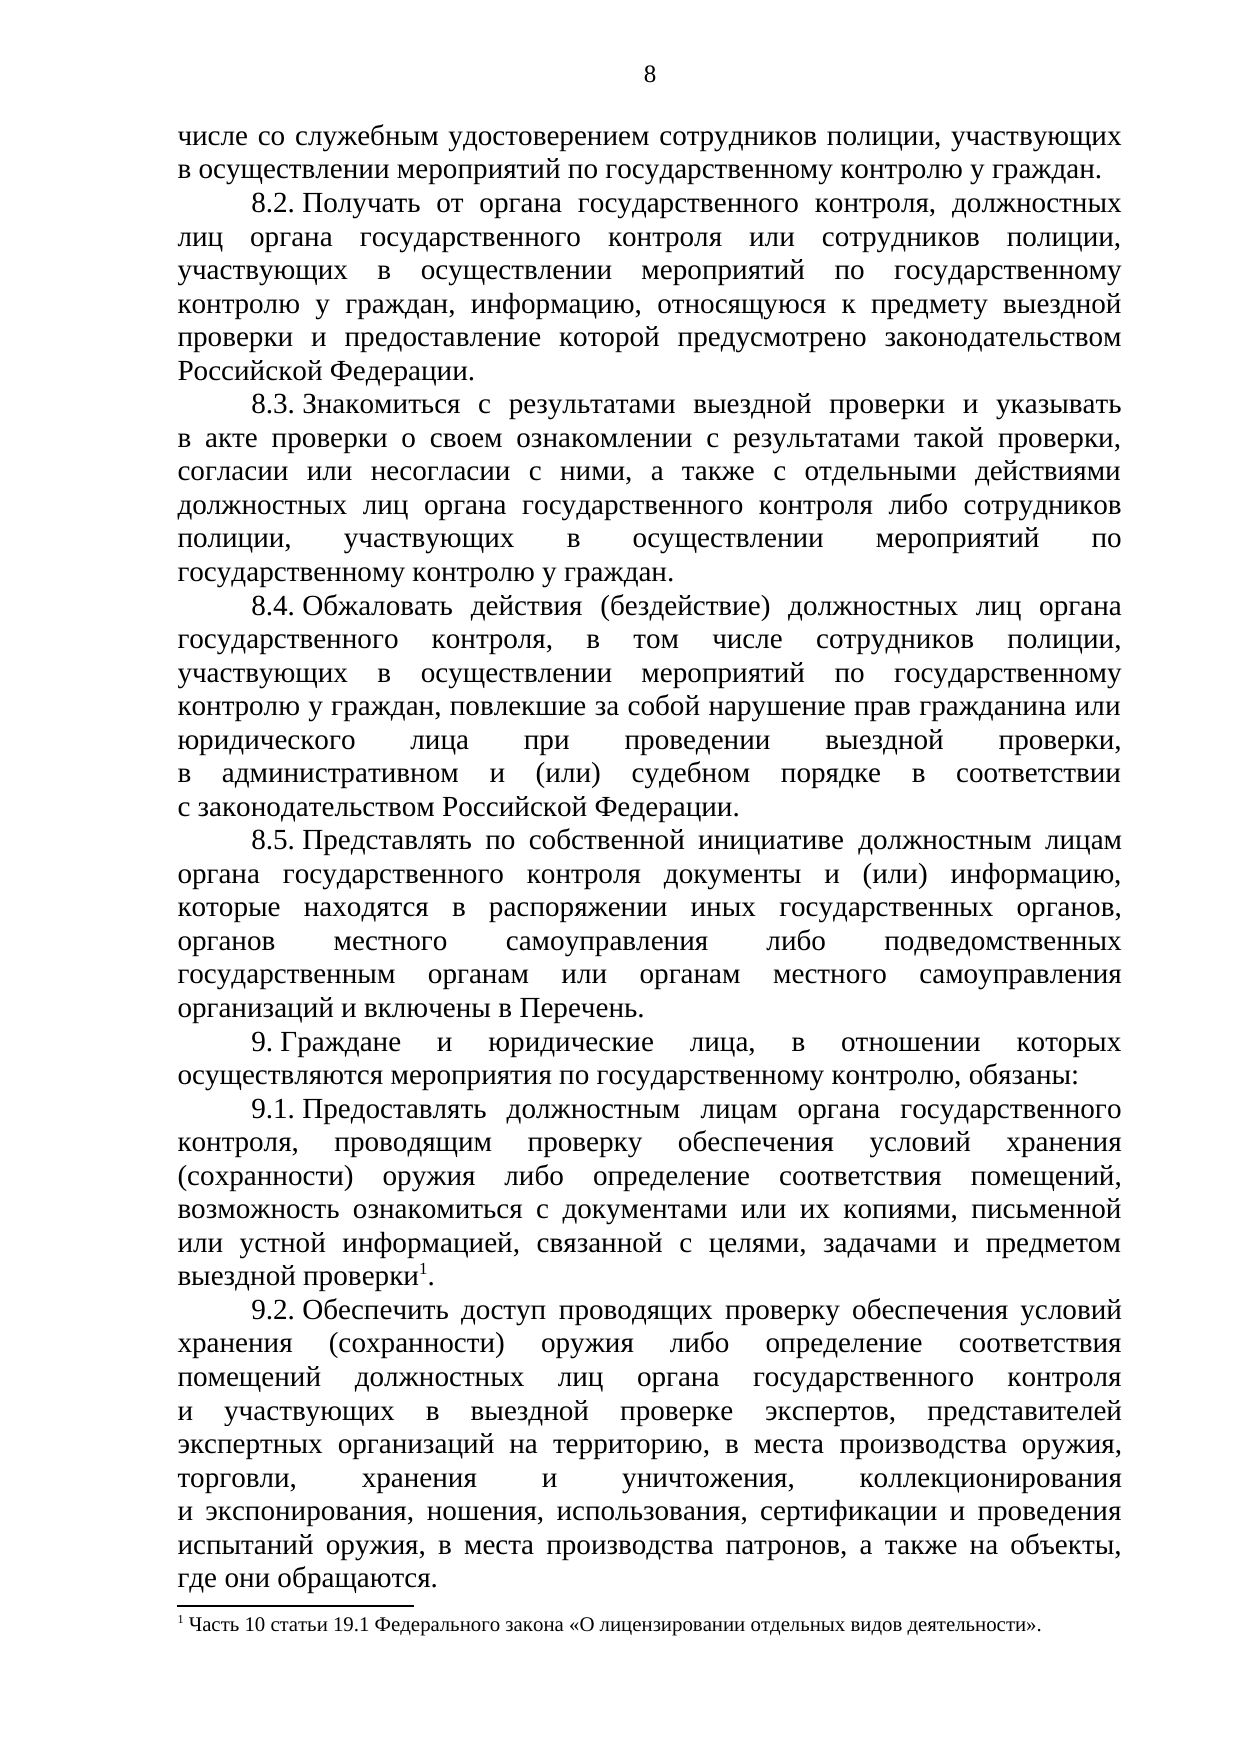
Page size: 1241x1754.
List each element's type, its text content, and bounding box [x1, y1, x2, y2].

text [177, 118, 1122, 185]
text 8.3. Знакомиться с результатами выездной проверки и указывать в акте проверки о своем ознакомлении с результатами такой проверки, согласии или несогласии с ними, а также с отдельными действиями должностных лиц органа государственного контроля либо сотрудников полиции, участвующих в осуществлении мероприятий по государственному контролю у граждан. [177, 386, 1122, 588]
text 9.2. Обеспечить доступ проводящих проверку обеспечения условий хранения (сохранности) оружия либо определение соответствия помещений должностных лиц органа государственного контроля и участвующих в выездной проверке экспертов, представителей экспертных организаций на территорию, в места производства оружия, торговли, хранения и уничтожения, коллекционирования и экспонирования, ношения, использования, сертификации и проведения испытаний оружия, в места производства патронов, а также на объекты, где они обращаются. [177, 1292, 1122, 1393]
text 9.1. Предоставлять должностным лицам органа государственного контроля, проводящим проверку обеспечения условий хранения (сохранности) оружия либо определение соответствия помещений, возможность ознакомиться с документами или их копиями, письменной или устной информацией, связанной с целями, задачами и предметом выездной проверки. [177, 1091, 1122, 1292]
text 8.4. Обжаловать действия (бездействие) должностных лиц органа государственного контроля, в том числе сотрудников полиции, участвующих в осуществлении мероприятий по государственному контролю у граждан, повлекшие за собой нарушение прав гражданина или юридического лица при проведении выездной проверки, в административном и (или) судебном порядке в соответствии с законодательством Российской Федерации. [177, 588, 1122, 822]
text 8.5. Представлять по собственной инициативе должностным лицам органа государственного контроля документы и (или) информацию, которые находятся в распоряжении иных государственных органов, органов местного самоуправления либо подведомственных государственным органам или органам местного самоуправления организаций и включены в Перечень. [177, 822, 1122, 1024]
text 9.2. Обеспечить доступ проводящих проверку обеспечения условий хранения (сохранности) оружия либо определение соответствия помещений должностных лиц органа государственного контроля и участвующих в выездной проверке экспертов, представителей экспертных организаций на территорию, в места производства оружия, торговли, хранения и уничтожения, коллекционирования и экспонирования, ношения, использования, сертификации и проведения испытаний оружия, в места производства патронов, а также на объекты, где они обращаются. [177, 1393, 1122, 1594]
text 9. Граждане и юридические лица, в отношении которых осуществляются мероприятия по государственному контролю, обязаны: [177, 1024, 1122, 1091]
text 8.2. Получать от органа государственного контроля, должностных лиц органа государственного контроля или сотрудников полиции, участвующих в осуществлении мероприятий по государственному контролю у граждан, информацию, относящуюся к предмету выездной проверки и предоставление которой предусмотрено законодательством Российской Федерации. [177, 185, 1122, 386]
